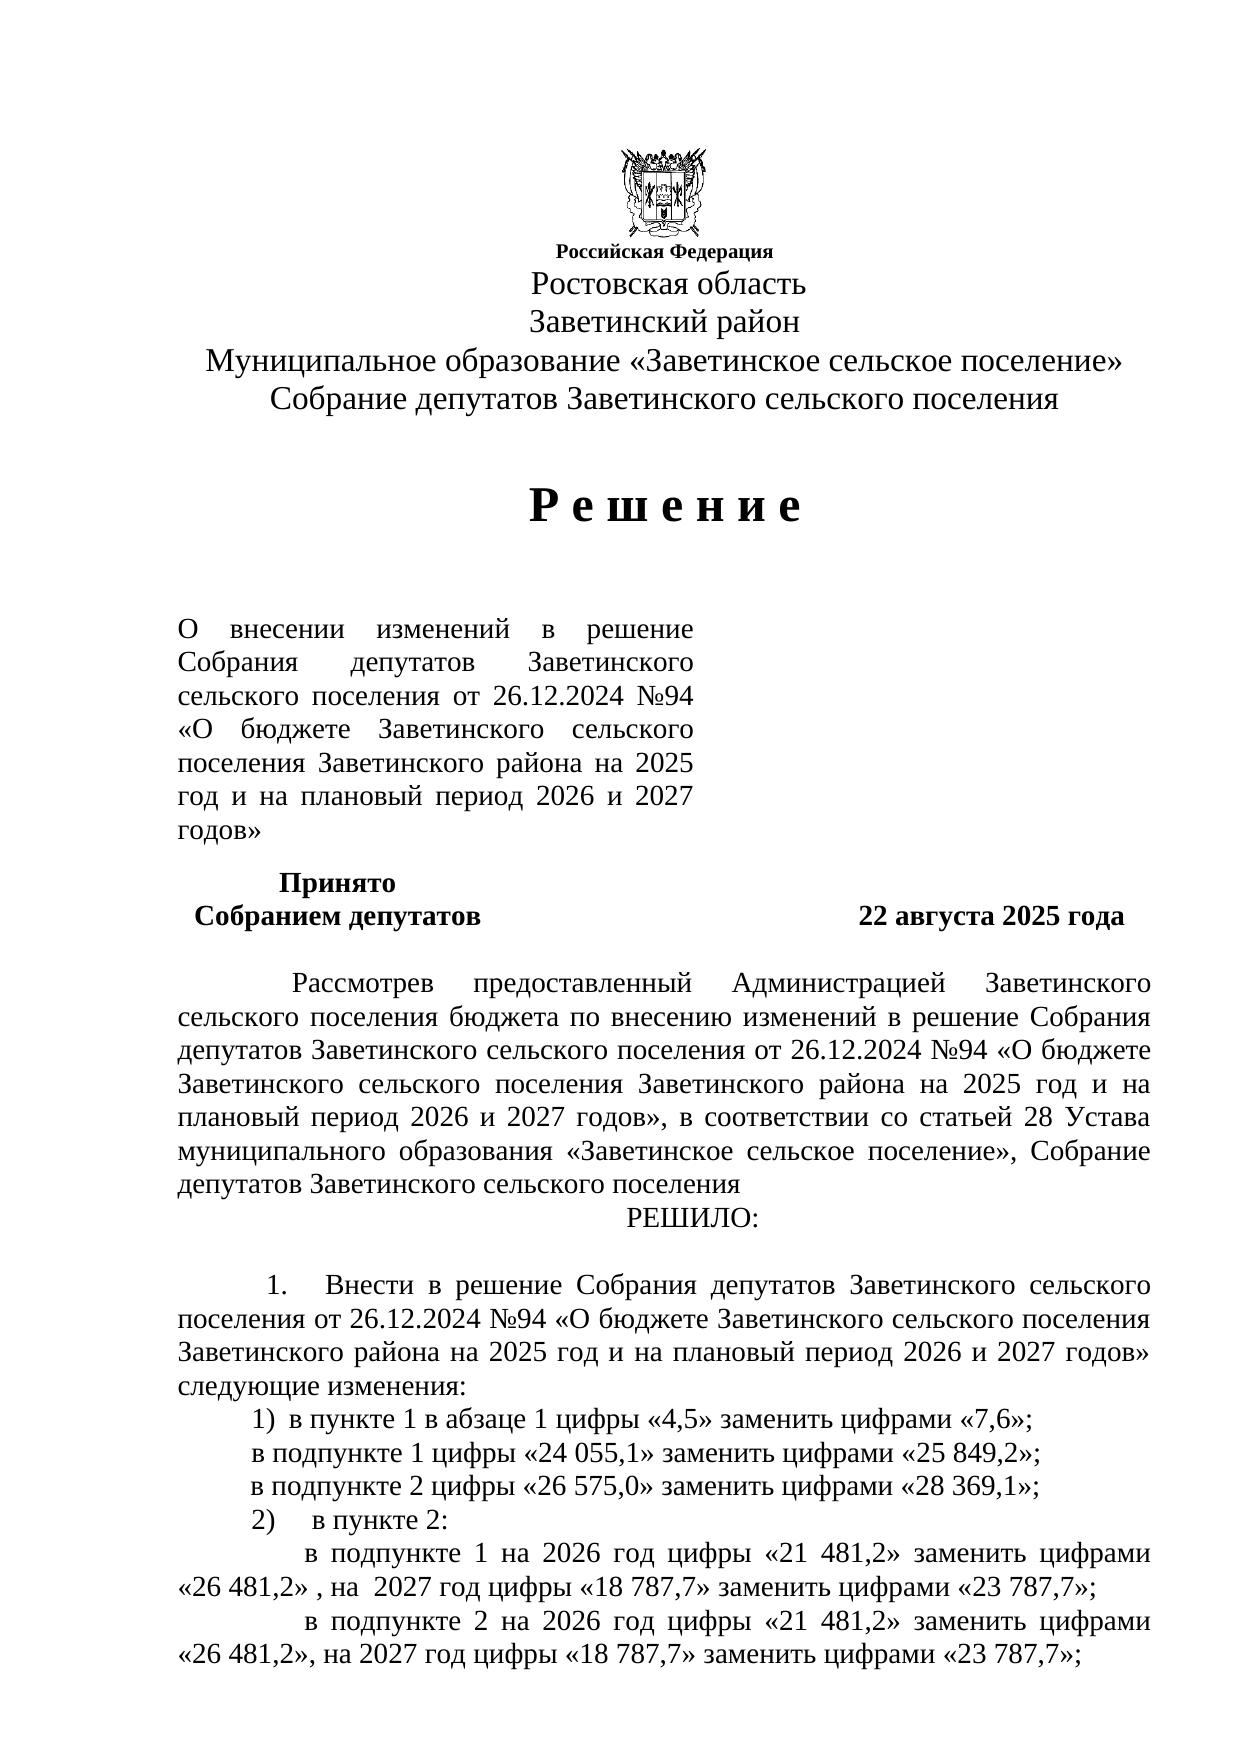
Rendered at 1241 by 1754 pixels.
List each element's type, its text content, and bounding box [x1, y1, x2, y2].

text Р е ш е н и е [177, 474, 1152, 532]
text Муниципальное образование «Заветинское сельское поселение» [177, 340, 1152, 378]
text О внесении изменений в решение Собрания депутатов Заветинского сельского поселения от 26.12.2024 №94 «О бюджете Заветинского сельского поселения Заветинского района на 2025 год и на плановый период 2026 и 2027 годов» [177, 611, 694, 846]
text Российская Федерация [177, 239, 1152, 263]
text РЕШИЛО: [233, 1200, 1152, 1234]
picture [619, 146, 710, 240]
text в подпункте 1 на 2026 год цифры «21 481,2» заменить цифрами «26 481,2» , на 2027 год цифры «18 787,7» заменить цифрами «23 787,7»; [177, 1536, 1152, 1603]
text в подпункте 2 на 2026 год цифры «21 481,2» заменить цифрами «26 481,2», на 2027 год цифры «18 787,7» заменить цифрами «23 787,7»; [177, 1603, 1152, 1670]
text в подпункте 2 цифры «26 575,0» заменить цифрами «28 369,1»; [177, 1468, 1152, 1502]
list в подпункте 1 цифры «24 055,1» заменить цифрами «25 849,2»; [251, 1435, 1152, 1468]
list Внести в решение Собрания депутатов Заветинского сельского поселения от 26.12.2024 №94 «О бюджете Заветинского сельского поселения Заветинского района на 2025 год и на плановый период 2026 и 2027 годов» следующие изменения: [177, 1267, 1152, 1401]
text Собрание депутатов Заветинского сельского поселения [177, 378, 1152, 417]
table_header Принято Собранием депутатов [177, 865, 657, 965]
table_header 22 августа 2025 года [657, 865, 1136, 965]
list в пункте 1 в абзаце 1 цифры «4,5» заменить цифрами «7,6»; [251, 1401, 1152, 1435]
text Заветинский район [177, 302, 1152, 340]
text Ростовская область [177, 263, 1152, 302]
text 2) в пункте 2: [236, 1502, 1152, 1536]
text Рассмотрев предоставленный Администрацией Заветинского сельского поселения бюджета по внесению изменений в решение Собрания депутатов Заветинского сельского поселения от 26.12.2024 №94 «О бюджете Заветинского сельского поселения Заветинского района на 2025 год и на плановый период 2026 и 2027 годов», в соответствии со статьей 28 Устава муниципального образования «Заветинское сельское поселение», Собрание депутатов Заветинского сельского поселения [177, 965, 1152, 1200]
